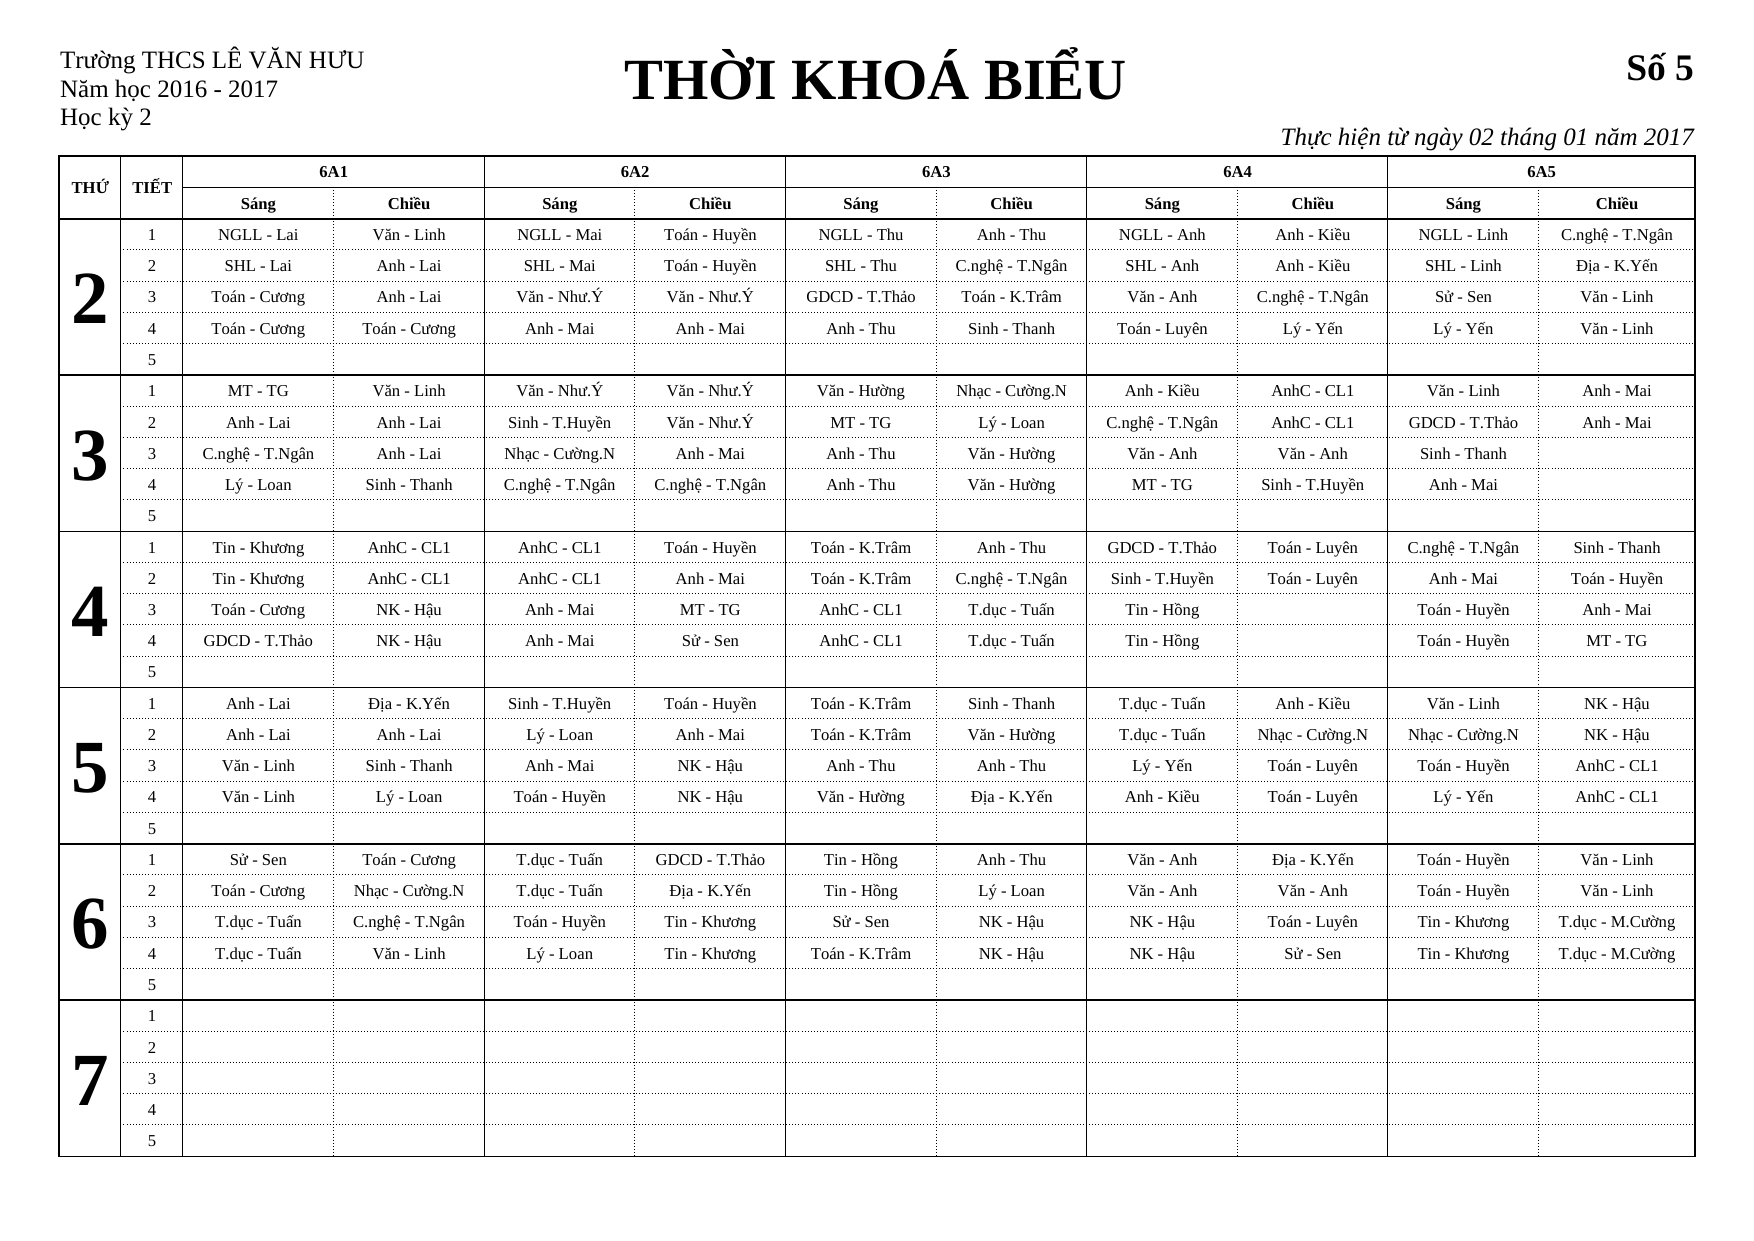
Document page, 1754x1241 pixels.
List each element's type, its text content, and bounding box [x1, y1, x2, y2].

table_cell [1539, 1062, 1694, 1093]
table_cell SHL - Anh [1087, 249, 1237, 281]
table_cell [1388, 1124, 1538, 1156]
table_cell Chiều [1539, 188, 1694, 218]
table_cell Toán - Huyền [1388, 593, 1538, 624]
table_cell Anh - Lai [333, 437, 484, 468]
table_cell Sinh - T.Huyền [485, 406, 635, 437]
table_cell Địa - K.Yến [936, 781, 1086, 812]
table_cell [1087, 1001, 1237, 1031]
table_cell [1539, 656, 1694, 687]
table_cell Sử - Sen [1388, 281, 1538, 312]
table_cell Sinh - Thanh [936, 688, 1086, 718]
table_cell Anh - Mai [1388, 562, 1538, 593]
table_cell T.dục - Tuấn [936, 593, 1086, 624]
table_cell Nhạc - Cường.N [485, 437, 635, 468]
table_cell [183, 1062, 333, 1093]
table_cell Chiều [635, 188, 785, 218]
table_cell Toán - Cương [333, 312, 484, 343]
table_cell C.nghệ - T.Ngân [485, 468, 635, 499]
table_cell Văn - Hường [936, 468, 1086, 499]
table_cell [635, 1124, 785, 1156]
table_cell [1237, 968, 1387, 999]
table_cell NGLL - Anh [1087, 220, 1237, 249]
table_cell 4 [121, 937, 182, 968]
table_cell Lý - Yến [1388, 781, 1538, 812]
table_cell Sinh - T.Huyền [1237, 468, 1387, 499]
table_cell [1539, 1031, 1694, 1062]
table_header 6A3 [786, 157, 1086, 187]
table_cell Địa - K.Yến [635, 874, 785, 906]
table_cell T.dục - Tuấn [936, 624, 1086, 656]
table_cell 5 [60, 688, 120, 843]
table_cell MT - TG [1087, 468, 1237, 499]
table_cell [1087, 1124, 1237, 1156]
table_cell Văn - Anh [1087, 874, 1237, 906]
table_cell Sáng [485, 188, 635, 218]
table_cell Toán - Huyền [1388, 874, 1538, 906]
table_cell [1237, 812, 1387, 843]
table_cell Văn - Như.Ý [635, 406, 785, 437]
table_cell [1539, 1124, 1694, 1156]
table_cell Văn - Như.Ý [635, 281, 785, 312]
table_cell Anh - Mai [485, 749, 635, 781]
table_cell [1237, 1093, 1387, 1124]
table_cell Anh - Kiều [1087, 781, 1237, 812]
table_cell [1237, 593, 1387, 624]
table_cell Lý - Loan [333, 781, 484, 812]
table_cell Toán - Cương [183, 874, 333, 906]
table_cell Tin - Hồng [786, 845, 936, 874]
table_cell Văn - Linh [1539, 845, 1694, 874]
table_cell NK - Hậu [635, 781, 785, 812]
table_cell [936, 1031, 1086, 1062]
table_cell AnhC - CL1 [1237, 406, 1387, 437]
table_cell [333, 1001, 484, 1031]
table_cell Anh - Lai [183, 718, 333, 749]
table_cell [635, 1093, 785, 1124]
table_cell Anh - Thu [786, 749, 936, 781]
table_cell NGLL - Thu [786, 220, 936, 249]
table_cell [786, 812, 936, 843]
table_header THỨ [60, 157, 120, 218]
table_cell Anh - Mai [1539, 406, 1694, 437]
table_cell Anh - Mai [635, 437, 785, 468]
table_cell [1087, 1031, 1237, 1062]
table_cell Văn - Linh [333, 220, 484, 249]
table_header 6A1 [183, 157, 484, 187]
table_cell Toán - K.Trâm [936, 281, 1086, 312]
table_cell [1087, 343, 1237, 374]
table_cell Toán - K.Trâm [786, 937, 936, 968]
table_cell [635, 499, 785, 531]
table_cell C.nghệ - T.Ngân [936, 562, 1086, 593]
table_cell 2 [121, 562, 182, 593]
table_cell 4 [121, 468, 182, 499]
table_cell Anh - Mai [485, 593, 635, 624]
table_cell Anh - Lai [333, 406, 484, 437]
table_cell 1 [121, 688, 182, 718]
table_header TIẾT [121, 157, 182, 218]
table_cell Văn - Hường [936, 718, 1086, 749]
table_cell Anh - Lai [183, 406, 333, 437]
table_cell C.nghệ - T.Ngân [183, 437, 333, 468]
table_cell Tin - Khương [635, 906, 785, 937]
table_cell Anh - Lai [333, 281, 484, 312]
table_cell Toán - Huyền [635, 688, 785, 718]
table_cell 1 [121, 845, 182, 874]
table_cell [936, 343, 1086, 374]
table_cell [936, 1001, 1086, 1031]
table_cell Văn - Hường [786, 781, 936, 812]
table_cell Anh - Kiều [1237, 688, 1387, 718]
table_cell 3 [121, 437, 182, 468]
table_cell Văn - Như.Ý [485, 281, 635, 312]
table_cell [1388, 656, 1538, 687]
table_cell Chiều [936, 188, 1086, 218]
table_cell [1539, 812, 1694, 843]
table_cell [333, 656, 484, 687]
table_cell 4 [121, 624, 182, 656]
table_cell Toán - Luyên [1237, 532, 1387, 562]
table_cell Anh - Lai [333, 718, 484, 749]
table_cell [635, 1001, 785, 1031]
table_cell NK - Hậu [1087, 906, 1237, 937]
table_cell [183, 1001, 333, 1031]
table_cell [786, 1124, 936, 1156]
table_cell 3 [60, 376, 120, 531]
table_cell [333, 343, 484, 374]
table_cell Toán - Huyền [635, 220, 785, 249]
table_cell [485, 812, 635, 843]
table_cell [786, 656, 936, 687]
table_cell 4 [121, 312, 182, 343]
table_cell Toán - Cương [183, 593, 333, 624]
table_cell C.nghệ - T.Ngân [333, 906, 484, 937]
table_cell Anh - Lai [183, 688, 333, 718]
table_cell [786, 1093, 936, 1124]
table_cell [333, 812, 484, 843]
table_cell GDCD - T.Thảo [786, 281, 936, 312]
table_cell 3 [121, 906, 182, 937]
table_cell Anh - Mai [635, 562, 785, 593]
table_cell [936, 812, 1086, 843]
table_cell [1237, 499, 1387, 531]
table_header 6A2 [485, 157, 785, 187]
table_cell Toán - K.Trâm [786, 532, 936, 562]
table_cell [485, 968, 635, 999]
table_cell T.dục - Tuấn [485, 845, 635, 874]
table_cell Văn - Anh [1087, 437, 1237, 468]
table_cell 5 [121, 968, 182, 999]
table_cell 4 [60, 532, 120, 687]
table_cell Tin - Khương [1388, 937, 1538, 968]
table_cell Văn - Linh [1539, 874, 1694, 906]
table_cell [635, 812, 785, 843]
table_cell Anh - Kiều [1087, 376, 1237, 406]
table_cell [485, 1062, 635, 1093]
table_cell [183, 1031, 333, 1062]
table_cell 1 [121, 220, 182, 249]
table_cell Văn - Linh [183, 749, 333, 781]
table_cell [1388, 1001, 1538, 1031]
table_cell Sáng [1388, 188, 1538, 218]
table_cell NK - Hậu [333, 624, 484, 656]
table_cell [333, 1062, 484, 1093]
table_cell 1 [121, 376, 182, 406]
table_cell Toán - Cương [333, 845, 484, 874]
table_cell GDCD - T.Thảo [1388, 406, 1538, 437]
table_cell [1539, 499, 1694, 531]
table_cell Toán - Huyền [635, 249, 785, 281]
table_cell Anh - Thu [786, 312, 936, 343]
table_cell Văn - Linh [1539, 312, 1694, 343]
table_cell Tin - Khương [635, 937, 785, 968]
table_cell [333, 1093, 484, 1124]
table_cell Anh - Thu [936, 220, 1086, 249]
table_cell [183, 812, 333, 843]
table_cell [936, 499, 1086, 531]
table_cell [485, 343, 635, 374]
table_cell 5 [121, 499, 182, 531]
table_cell Sử - Sen [786, 906, 936, 937]
table_cell [1388, 1062, 1538, 1093]
table_cell [786, 343, 936, 374]
table_cell Toán - Huyền [485, 906, 635, 937]
table_cell C.nghệ - T.Ngân [1087, 406, 1237, 437]
table_cell Văn - Linh [1388, 376, 1538, 406]
table_cell [1087, 812, 1237, 843]
table_cell [786, 968, 936, 999]
table_cell Toán - Luyên [1237, 906, 1387, 937]
table_cell [485, 1124, 635, 1156]
table_cell [485, 499, 635, 531]
table_cell SHL - Lai [183, 249, 333, 281]
table_cell [1237, 1031, 1387, 1062]
table_cell Toán - Huyền [635, 532, 785, 562]
table_cell [1087, 1062, 1237, 1093]
table_cell AnhC - CL1 [786, 593, 936, 624]
table_cell T.dục - Tuấn [1087, 718, 1237, 749]
table_header 6A5 [1388, 157, 1694, 187]
table_cell 2 [60, 220, 120, 374]
table_cell [635, 1031, 785, 1062]
table_cell NK - Hậu [1539, 718, 1694, 749]
table_cell Lý - Loan [183, 468, 333, 499]
table_cell Lý - Loan [936, 874, 1086, 906]
table_cell Nhạc - Cường.N [936, 376, 1086, 406]
table_cell NGLL - Lai [183, 220, 333, 249]
table_cell Văn - Hường [936, 437, 1086, 468]
table_cell [786, 1001, 936, 1031]
table_cell Anh - Kiều [1237, 249, 1387, 281]
table_cell [485, 1001, 635, 1031]
table_cell Anh - Kiều [1237, 220, 1387, 249]
table_cell [1539, 1093, 1694, 1124]
table_cell Sinh - Thanh [936, 312, 1086, 343]
table_cell [1388, 812, 1538, 843]
table_cell Toán - Luyên [1237, 749, 1387, 781]
table_cell Văn - Hường [786, 376, 936, 406]
table_cell [1087, 968, 1237, 999]
table_cell [786, 1031, 936, 1062]
table_cell T.dục - M.Cường [1539, 937, 1694, 968]
table_cell [1237, 1062, 1387, 1093]
table_cell [1388, 343, 1538, 374]
table_cell Văn - Như.Ý [635, 376, 785, 406]
table_header 6A4 [1087, 157, 1387, 187]
table_cell Sáng [183, 188, 333, 218]
table_cell [183, 499, 333, 531]
table_cell [936, 968, 1086, 999]
table_cell SHL - Linh [1388, 249, 1538, 281]
table_cell Lý - Loan [485, 937, 635, 968]
table_cell NK - Hậu [1087, 937, 1237, 968]
table_cell Anh - Mai [635, 312, 785, 343]
table_cell Toán - Huyền [1539, 562, 1694, 593]
table_cell T.dục - Tuấn [485, 874, 635, 906]
table_cell Anh - Mai [1539, 376, 1694, 406]
table_cell AnhC - CL1 [786, 624, 936, 656]
table_cell Chiều [1237, 188, 1387, 218]
table_cell [635, 656, 785, 687]
table_cell [485, 656, 635, 687]
table_cell 3 [121, 281, 182, 312]
table_cell Chiều [333, 188, 484, 218]
table_cell 2 [121, 249, 182, 281]
table_cell [1539, 437, 1694, 468]
table_cell 5 [121, 343, 182, 374]
table_cell Sinh - Thanh [333, 468, 484, 499]
table_cell Địa - K.Yến [1539, 249, 1694, 281]
table_cell [333, 968, 484, 999]
table_cell Tin - Hồng [786, 874, 936, 906]
table_cell Văn - Anh [1237, 437, 1387, 468]
table_cell [1388, 1093, 1538, 1124]
table_cell NK - Hậu [1539, 688, 1694, 718]
table_cell Nhạc - Cường.N [333, 874, 484, 906]
table_cell SHL - Mai [485, 249, 635, 281]
table_cell NGLL - Linh [1388, 220, 1538, 249]
table_cell Nhạc - Cường.N [1237, 718, 1387, 749]
table_cell [1237, 1124, 1387, 1156]
table_cell Tin - Khương [183, 562, 333, 593]
table_cell Văn - Linh [1388, 688, 1538, 718]
table_cell Sáng [1087, 188, 1237, 218]
table_cell Toán - Huyền [1388, 845, 1538, 874]
table_cell Văn - Như.Ý [485, 376, 635, 406]
table_cell 2 [121, 1031, 182, 1062]
table_cell AnhC - CL1 [1539, 781, 1694, 812]
table_cell Văn - Linh [333, 937, 484, 968]
table_cell [1388, 968, 1538, 999]
table_cell C.nghệ - T.Ngân [635, 468, 785, 499]
table_cell Văn - Anh [1087, 281, 1237, 312]
table_cell Văn - Linh [333, 376, 484, 406]
table_cell C.nghệ - T.Ngân [1539, 220, 1694, 249]
table_cell T.dục - Tuấn [183, 906, 333, 937]
table_cell Lý - Yến [1087, 749, 1237, 781]
table_cell Toán - Huyền [485, 781, 635, 812]
table_cell Sáng [786, 188, 936, 218]
table_cell Anh - Mai [1539, 593, 1694, 624]
table_cell Tin - Hồng [1087, 624, 1237, 656]
table_cell Sinh - Thanh [1539, 532, 1694, 562]
table_cell NGLL - Mai [485, 220, 635, 249]
table_cell [1087, 499, 1237, 531]
table_cell Lý - Loan [485, 718, 635, 749]
table_cell 5 [121, 1124, 182, 1156]
table_cell NK - Hậu [936, 937, 1086, 968]
table_cell AnhC - CL1 [333, 562, 484, 593]
table_cell [183, 1093, 333, 1124]
table_cell Toán - Luyên [1087, 312, 1237, 343]
table_cell Anh - Mai [1388, 468, 1538, 499]
table_cell GDCD - T.Thảo [1087, 532, 1237, 562]
table_cell Văn - Anh [1237, 874, 1387, 906]
table_cell [786, 1062, 936, 1093]
table_cell [635, 1062, 785, 1093]
table_cell Lý - Loan [936, 406, 1086, 437]
table_cell 7 [60, 1001, 120, 1156]
table_cell 6 [60, 845, 120, 999]
table_cell [936, 656, 1086, 687]
table_cell [1388, 1031, 1538, 1062]
table_cell [1087, 656, 1237, 687]
table_cell Tin - Hồng [1087, 593, 1237, 624]
table_cell 3 [121, 1062, 182, 1093]
table_cell Văn - Linh [1539, 281, 1694, 312]
table_cell Nhạc - Cường.N [1388, 718, 1538, 749]
table_cell MT - TG [786, 406, 936, 437]
table_cell 3 [121, 749, 182, 781]
table_cell [1539, 468, 1694, 499]
table_cell Sinh - T.Huyền [485, 688, 635, 718]
table_cell MT - TG [1539, 624, 1694, 656]
table_cell T.dục - M.Cường [1539, 906, 1694, 937]
table_cell Anh - Thu [786, 437, 936, 468]
table_cell MT - TG [183, 376, 333, 406]
table_cell Tin - Khương [183, 532, 333, 562]
table_cell Văn - Linh [183, 781, 333, 812]
table_cell 5 [121, 812, 182, 843]
table_cell Sử - Sen [183, 845, 333, 874]
table_cell [786, 499, 936, 531]
table_cell [485, 1093, 635, 1124]
table_cell Sử - Sen [635, 624, 785, 656]
table_cell [936, 1093, 1086, 1124]
table_cell Anh - Mai [485, 312, 635, 343]
table_cell 1 [121, 1001, 182, 1031]
table_cell 5 [121, 656, 182, 687]
table_cell Sinh - Thanh [1388, 437, 1538, 468]
table_cell MT - TG [635, 593, 785, 624]
table_cell Địa - K.Yến [333, 688, 484, 718]
table_cell [183, 656, 333, 687]
table_cell 2 [121, 874, 182, 906]
table_cell [936, 1124, 1086, 1156]
table_cell 4 [121, 1093, 182, 1124]
table_cell T.dục - Tuấn [183, 937, 333, 968]
table_cell Toán - Huyền [1388, 624, 1538, 656]
table_cell [1388, 499, 1538, 531]
table_cell NK - Hậu [936, 906, 1086, 937]
table_cell [1539, 343, 1694, 374]
table_cell 3 [121, 593, 182, 624]
table_cell AnhC - CL1 [485, 532, 635, 562]
table_cell Văn - Anh [1087, 845, 1237, 874]
table_cell 1 [121, 532, 182, 562]
table_cell Lý - Yến [1388, 312, 1538, 343]
table_cell Toán - K.Trâm [786, 688, 936, 718]
table_cell [485, 1031, 635, 1062]
table_cell Toán - Cương [183, 281, 333, 312]
table_cell AnhC - CL1 [1237, 376, 1387, 406]
table_cell Sử - Sen [1237, 937, 1387, 968]
table_cell [333, 1124, 484, 1156]
table_cell GDCD - T.Thảo [183, 624, 333, 656]
table_cell Sinh - Thanh [333, 749, 484, 781]
table_cell [635, 343, 785, 374]
table_cell [1087, 1093, 1237, 1124]
table_cell [936, 1062, 1086, 1093]
table_cell NK - Hậu [333, 593, 484, 624]
table_cell Anh - Thu [936, 845, 1086, 874]
table_cell C.nghệ - T.Ngân [936, 249, 1086, 281]
table_cell [1237, 1001, 1387, 1031]
table_cell [183, 1124, 333, 1156]
table_cell [1237, 656, 1387, 687]
table_cell [333, 1031, 484, 1062]
table_cell Địa - K.Yến [1237, 845, 1387, 874]
table_cell Anh - Thu [936, 749, 1086, 781]
table_cell 2 [121, 718, 182, 749]
table_cell Toán - Luyên [1237, 781, 1387, 812]
table_cell Anh - Lai [333, 249, 484, 281]
table_cell [1539, 968, 1694, 999]
table_cell C.nghệ - T.Ngân [1237, 281, 1387, 312]
table_cell Anh - Thu [936, 532, 1086, 562]
table_cell [635, 968, 785, 999]
table_cell Toán - Luyên [1237, 562, 1387, 593]
table_cell 2 [121, 406, 182, 437]
table_cell AnhC - CL1 [333, 532, 484, 562]
table_cell NK - Hậu [635, 749, 785, 781]
table_cell GDCD - T.Thảo [635, 845, 785, 874]
table_cell Toán - Huyền [1388, 749, 1538, 781]
table_cell Toán - K.Trâm [786, 718, 936, 749]
table_cell Sinh - T.Huyền [1087, 562, 1237, 593]
table_cell [183, 343, 333, 374]
table_cell C.nghệ - T.Ngân [1388, 532, 1538, 562]
table_cell Anh - Thu [786, 468, 936, 499]
table_cell Tin - Khương [1388, 906, 1538, 937]
table_cell Toán - Cương [183, 312, 333, 343]
table_cell [1539, 1001, 1694, 1031]
table_cell [1237, 624, 1387, 656]
table_cell SHL - Thu [786, 249, 936, 281]
table_cell AnhC - CL1 [485, 562, 635, 593]
table_cell Anh - Mai [485, 624, 635, 656]
table_cell Toán - K.Trâm [786, 562, 936, 593]
table_cell Lý - Yến [1237, 312, 1387, 343]
table_cell T.dục - Tuấn [1087, 688, 1237, 718]
table_cell [1237, 343, 1387, 374]
table_cell [183, 968, 333, 999]
table_cell [333, 499, 484, 531]
table_cell 4 [121, 781, 182, 812]
table_cell AnhC - CL1 [1539, 749, 1694, 781]
table_cell Anh - Mai [635, 718, 785, 749]
